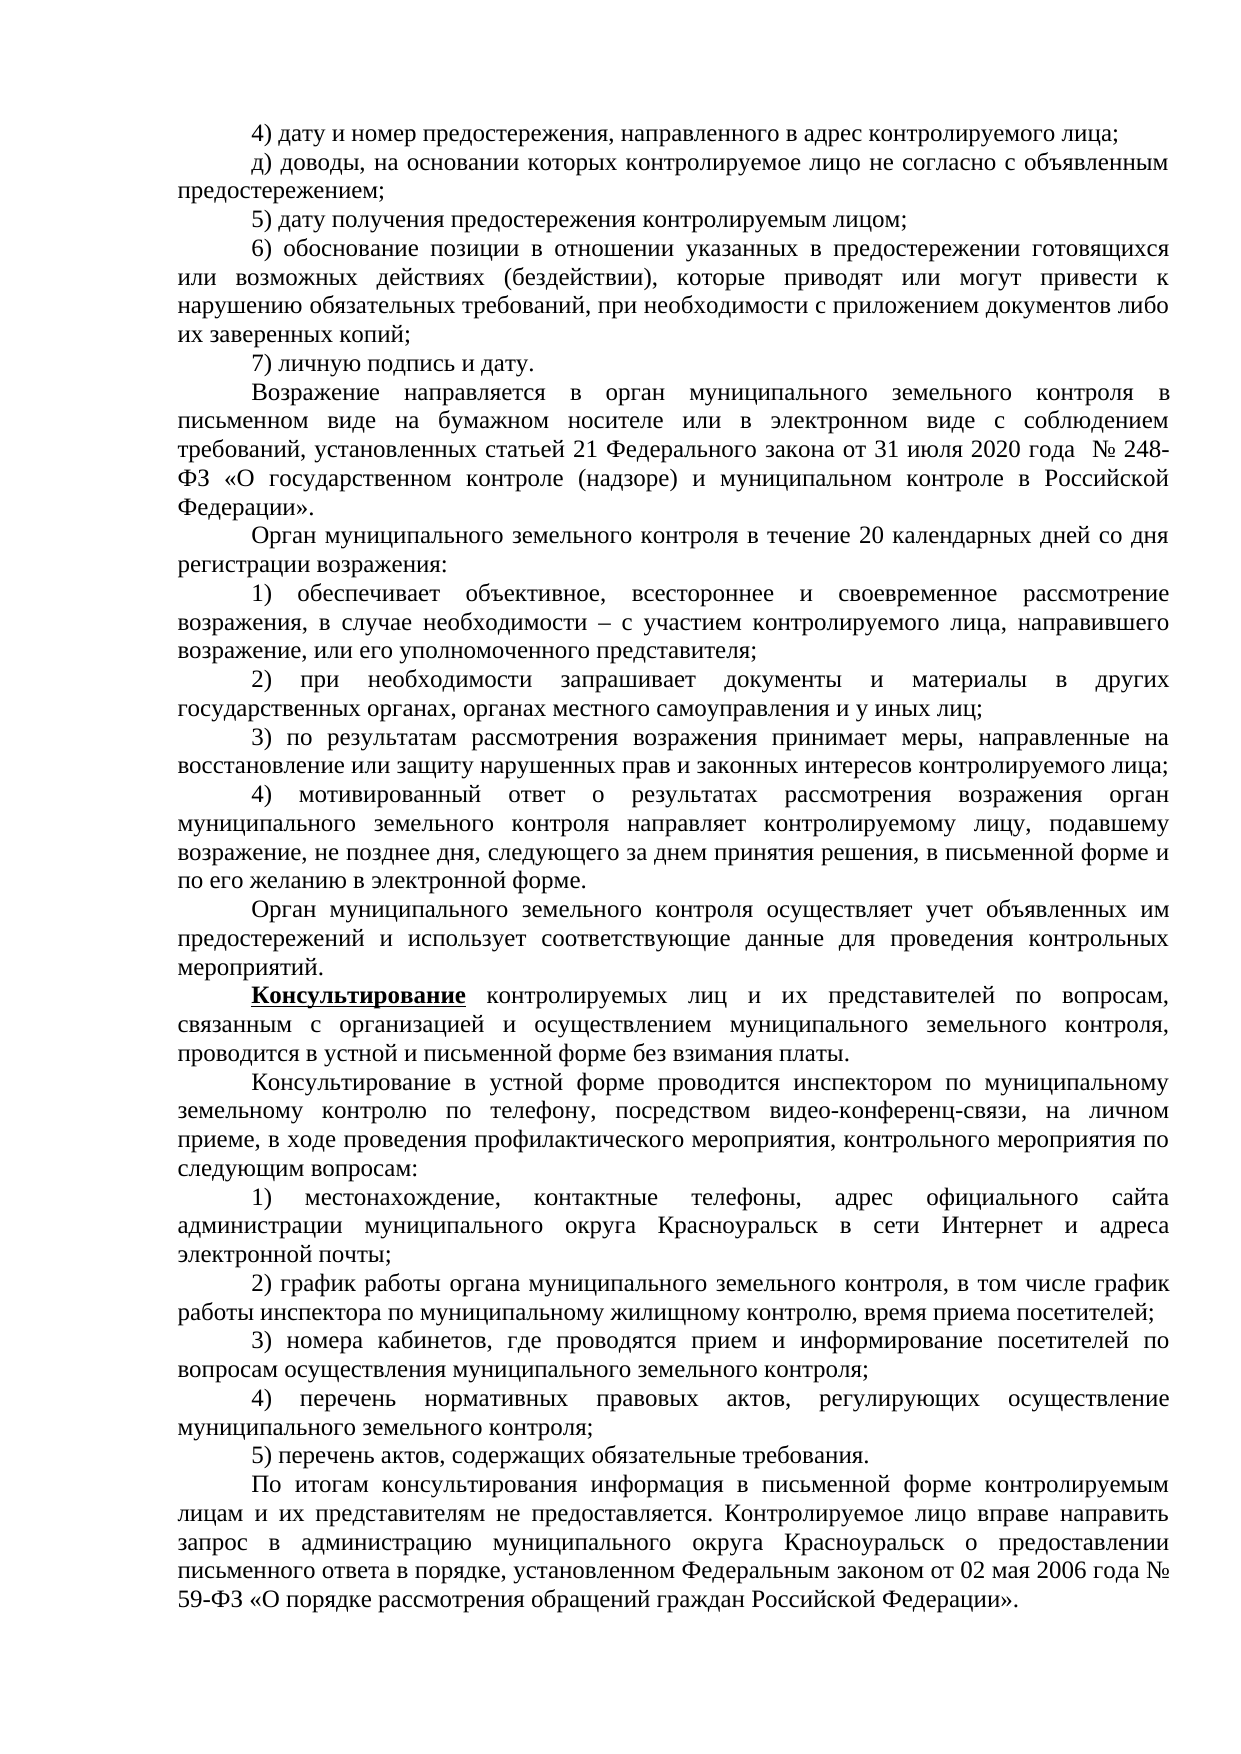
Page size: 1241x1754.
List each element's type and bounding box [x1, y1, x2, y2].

table_cell [166, 118, 1181, 1613]
